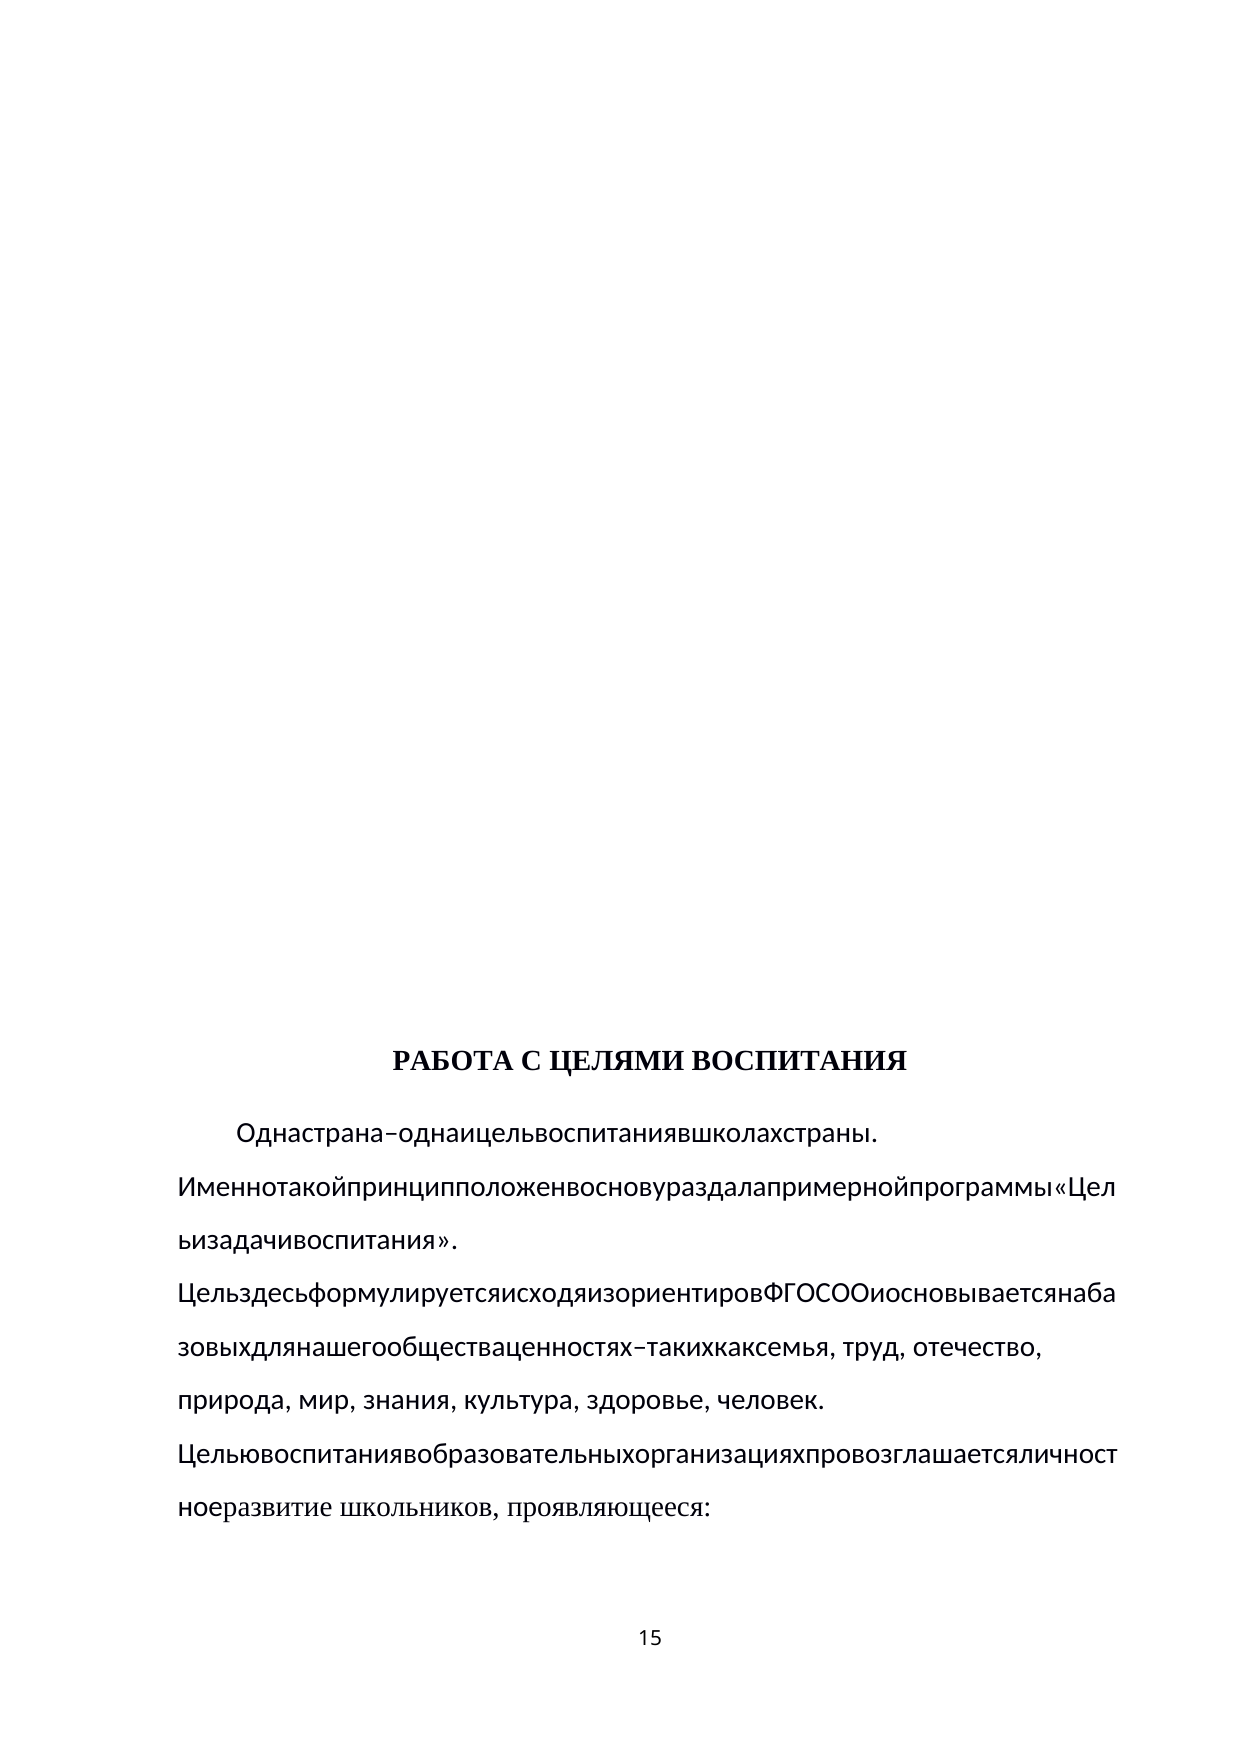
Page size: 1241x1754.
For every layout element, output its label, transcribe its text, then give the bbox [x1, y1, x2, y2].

text Работа с целями воспитания [177, 1043, 1122, 1077]
text Однастрана–однаицельвоспитаниявшколахстраны. Именнотакойпринципположенвосновураздалапримернойпрограммы«Цельизадачивоспитания». ЦельздесьформулируетсяисходяизориентировФГОСООиосновываетсянабазовыхдлянашегообществаценностях–такихкаксемья, труд, отечество, природа, мир, знания, культура, здоровье, человек. Цельювоспитаниявобразовательныхорганизацияхпровозглашаетсяличностноеразвитие школьников, проявляющееся: [177, 1114, 1122, 1524]
